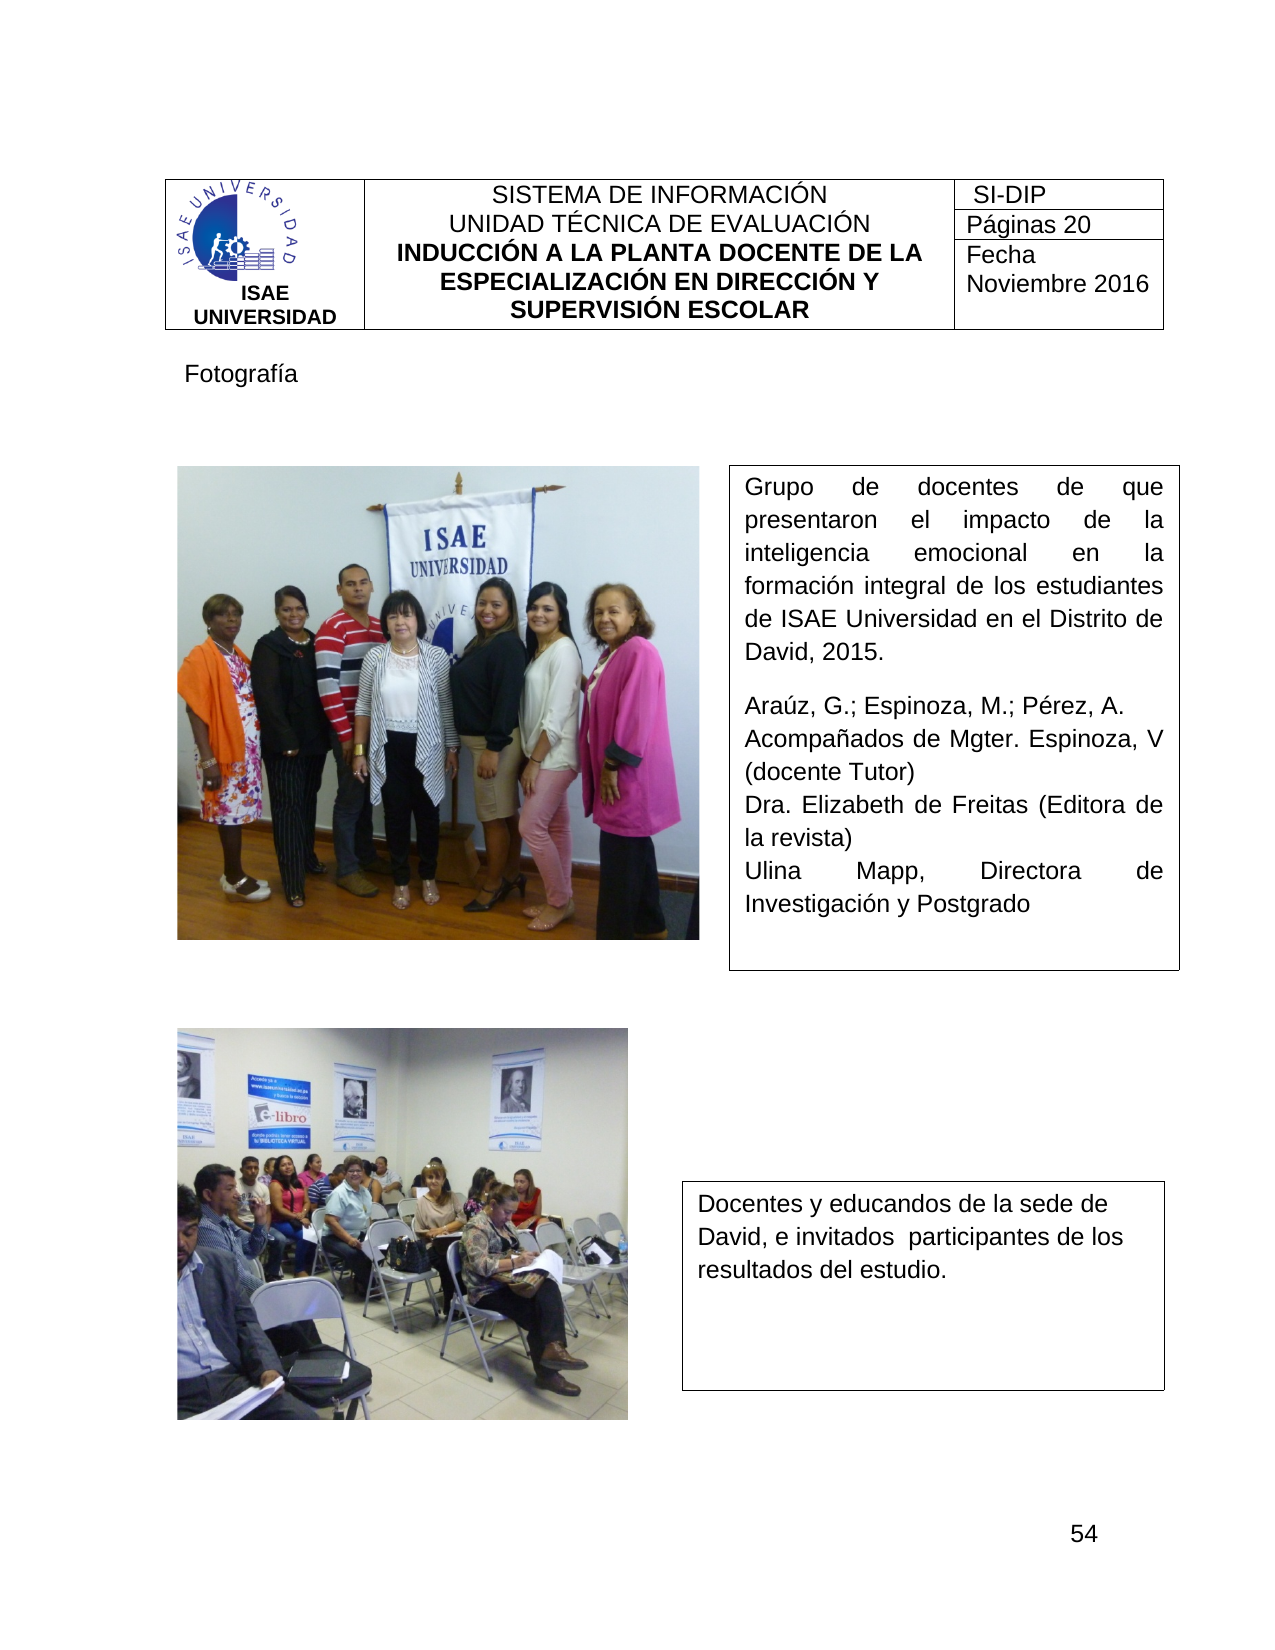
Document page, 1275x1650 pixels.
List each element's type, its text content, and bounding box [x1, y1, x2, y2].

table_header SI-DIP [955, 180, 1163, 209]
table_header ISAE UNIVERSIDAD [166, 180, 364, 329]
table_cell Fecha Noviembre 2016 [955, 240, 1163, 329]
picture [177, 1028, 628, 1420]
table_header SISTEMA DE INFORMACIÓN UNIDAD TÉCNICA DE EVALUACIÓN INDUCCIÓN A LA PLANTA DOCENTE DE LA ESPECIALIZACIÓN EN DIRECCIÓN Y SUPERVISIÓN ESCOLAR [365, 180, 954, 329]
picture [176, 180, 298, 281]
table_cell Páginas 20 [955, 210, 1163, 239]
picture [177, 466, 700, 940]
text Fotografía [177, 330, 1098, 388]
